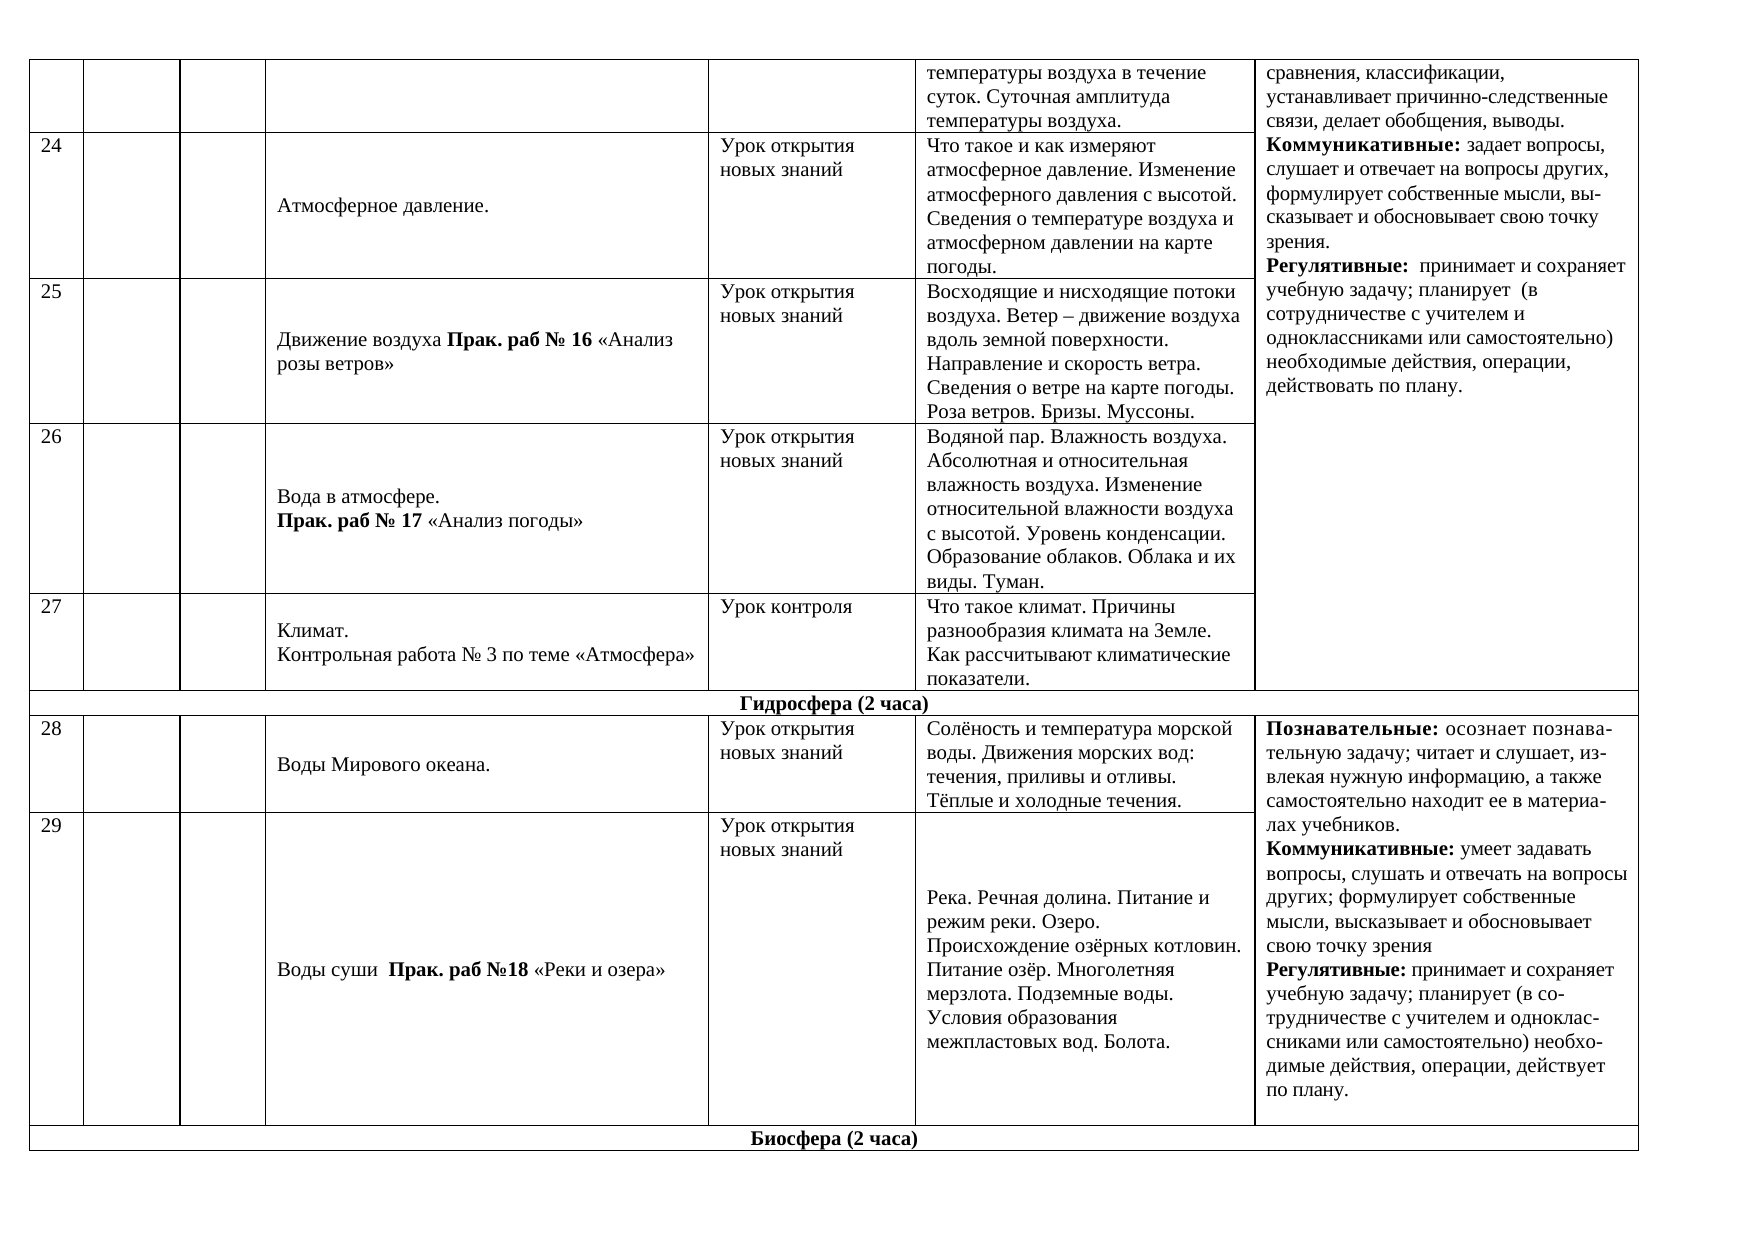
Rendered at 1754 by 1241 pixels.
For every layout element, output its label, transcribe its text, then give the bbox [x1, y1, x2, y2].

table_cell Биосфера (2 часа) [30, 1126, 1638, 1150]
table_cell Урок открытия новых знаний [709, 133, 915, 278]
table_cell Атмосферное давление. [266, 133, 708, 278]
table_cell [181, 813, 265, 1125]
table_cell Воды Мирового океана. [266, 716, 708, 812]
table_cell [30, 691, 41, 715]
table_cell Климат. Контрольная работа № 3 по теме «Атмосфера» [266, 594, 708, 690]
table_cell 23 [30, 60, 83, 132]
table_cell [84, 279, 179, 423]
table_cell Восходящие и нисходящие потоки воздуха. Ветер – движение воздуха вдоль земной поверхности. Направление и скорость ветра. Сведения о ветре на карте погоды. Роза ветров. Бризы. Муссоны. [916, 279, 1254, 423]
table_cell [84, 60, 179, 132]
table_cell Что такое климат. Причины разнообразия климата на Земле. Как рассчитывают климатические показатели. [916, 594, 1254, 690]
table_cell [181, 133, 265, 278]
table_cell Урок открытия новых знаний [709, 716, 915, 812]
table_cell [181, 716, 265, 812]
table_cell [181, 424, 265, 593]
table_cell Водяной пар. Влажность воздуха. Абсолютная и относительная влажность воздуха. Изменение относительной влажности воздуха с высотой. Уровень конденсации. Образование облаков. Облака и их виды. Туман. [916, 424, 1254, 593]
table_cell Воды суши Прак. раб №18 «Реки и озера» [266, 813, 708, 1125]
table_cell [84, 716, 179, 812]
table_cell 28 [30, 716, 83, 812]
table_cell [84, 813, 179, 1125]
table_cell 24 [30, 133, 83, 278]
table_cell [84, 133, 179, 278]
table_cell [916, 60, 1254, 132]
table_cell Солёность и температура морской воды. Движения морских вод: течения, приливы и отливы. Тёплые и холодные течения. [916, 716, 1254, 812]
table_cell Что такое и как измеряют атмосферное давление. Изменение атмосферного давления с высотой. Сведения о температуре воздуха и атмосферном давлении на карте погоды. [916, 133, 1254, 278]
table_cell [181, 60, 265, 132]
table_cell Урок открытия новых знаний [709, 279, 915, 423]
table_cell [181, 279, 265, 423]
table_cell 25 [30, 279, 83, 423]
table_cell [266, 60, 708, 132]
table_cell Река. Речная долина. Питание и режим реки. Озеро. Происхождение озёрных котловин. Питание озёр. Многолетняя мерзлота. Подземные воды. Условия образования межпластовых вод. Болота. [916, 813, 1254, 1125]
table_cell [84, 424, 179, 593]
table_cell [84, 594, 179, 690]
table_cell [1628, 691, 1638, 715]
table_cell Познавательные: осознает познавательную задачу; читает и слушает, извлекая нужную информацию, а также самостоятельно находит ее в материалах учебников. Коммуникативные: умеет задавать вопросы, слушать и отвечать на вопросы других; формулирует собственные мысли, высказывает и обосновывает свою точку зрения Регулятивные: принимает и сохраняет учебную задачу; планирует (в сотрудничестве с учителем и одноклассниками или самостоятельно) необходимые действия, операции, действует по плану. [1256, 716, 1638, 1125]
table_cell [709, 60, 915, 132]
table_cell Урок контроля [709, 594, 915, 690]
table_cell 29 [30, 813, 83, 1125]
table_cell Движение воздуха Прак. раб № 16 «Анализ розы ветров» [266, 279, 708, 423]
table_cell Урок открытия новых знаний [709, 424, 915, 593]
table_cell 26 [30, 424, 83, 593]
table_cell Вода в атмосфере. Прак. раб № 17 «Анализ погоды» [266, 424, 708, 593]
table_cell Урок открытия новых знаний [709, 813, 915, 1125]
table_cell [181, 594, 265, 690]
table_cell 27 [30, 594, 83, 690]
